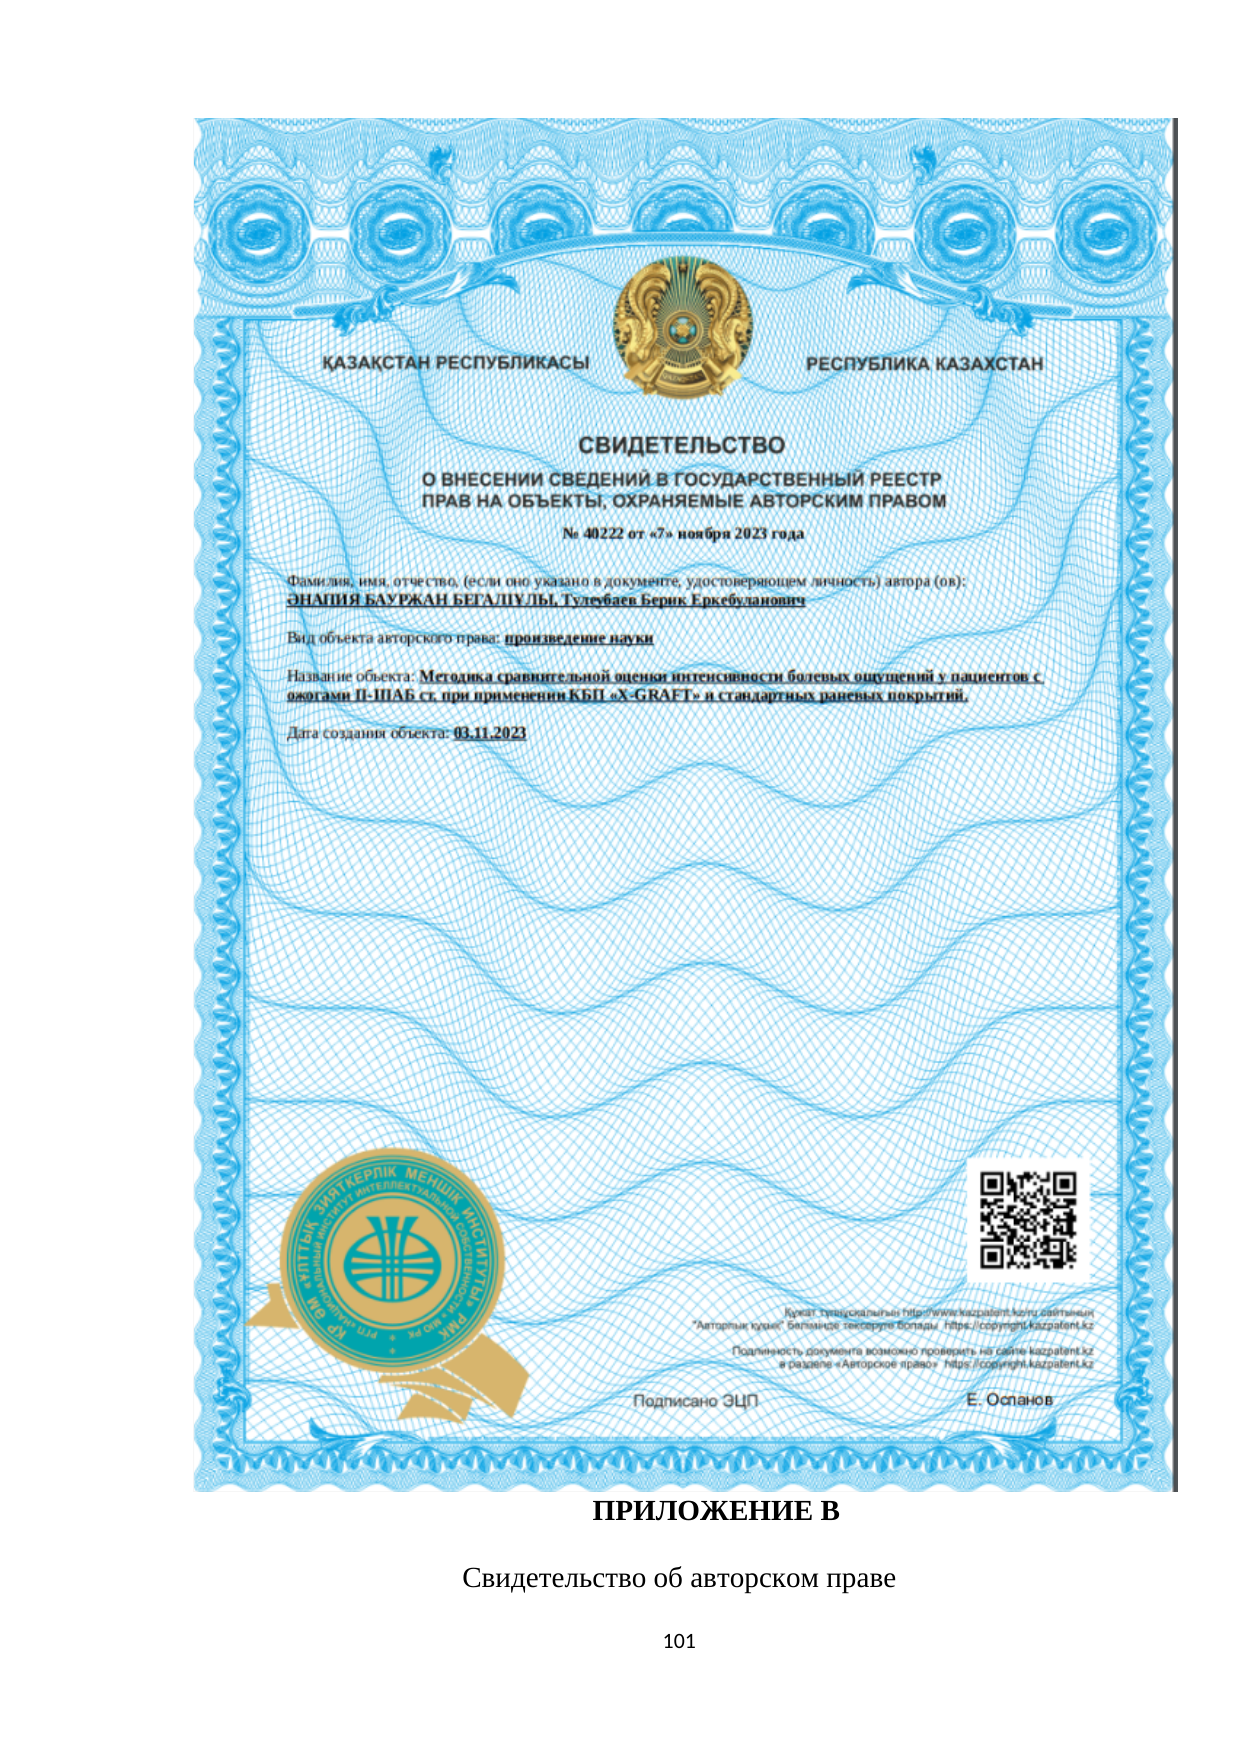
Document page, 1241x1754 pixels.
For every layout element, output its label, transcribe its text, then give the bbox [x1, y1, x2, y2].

text ПРИЛОЖЕНИЕ В [177, 1493, 1181, 1527]
text Свидетельство об авторском праве [177, 1560, 1181, 1594]
picture [193, 118, 1178, 1492]
